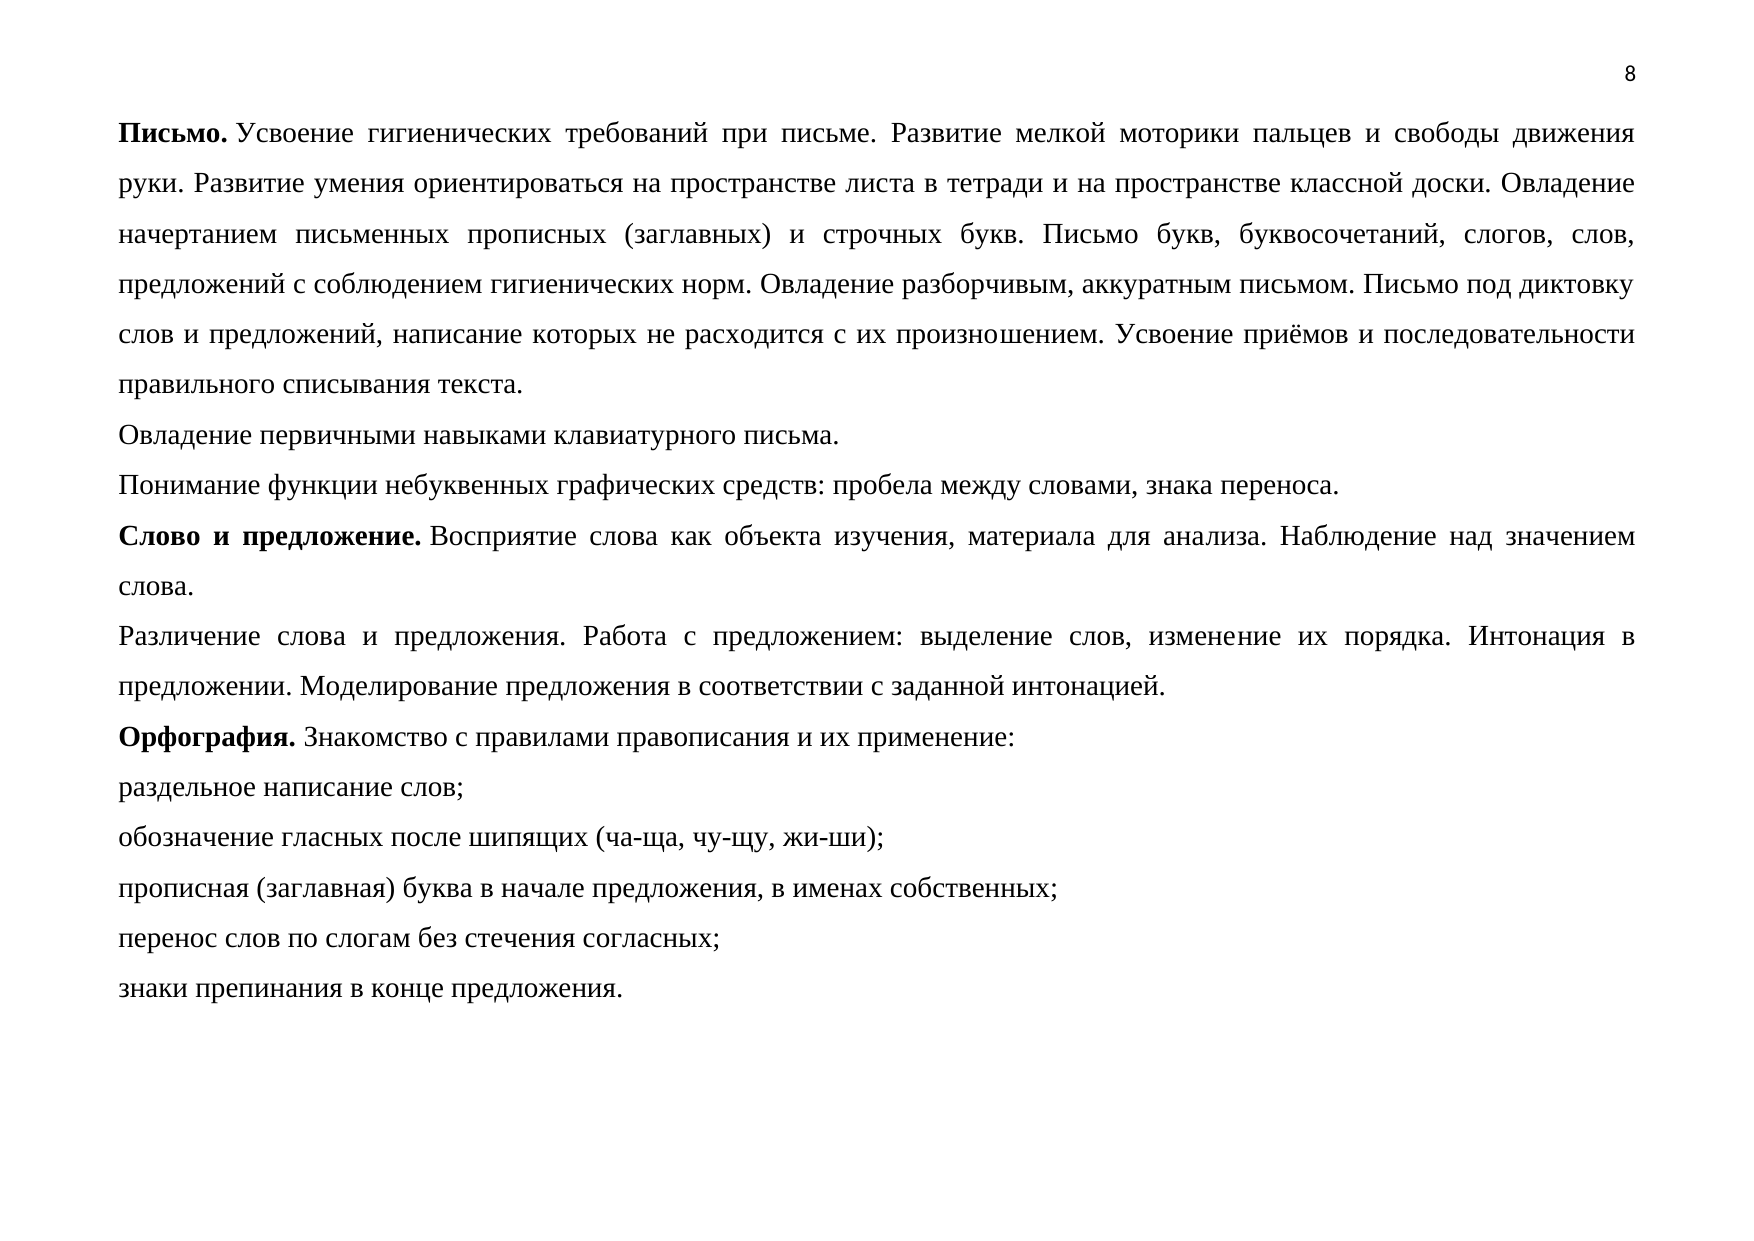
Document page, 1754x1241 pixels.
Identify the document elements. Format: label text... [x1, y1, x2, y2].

text прописная (заглавная) буква в начале предложения, в именах собственных; [118, 870, 1636, 903]
text знаки препинания в конце предложения. [118, 970, 1636, 1004]
text Овладение первичными навыками клавиатурного письма. [118, 417, 1636, 451]
text обозначение гласных после шипящих (ча-ща, чу-щу, жи-ши); [118, 819, 1636, 853]
text Слово и предложение. Восприятие слова как объекта изучения, материала для анализа. Наблюдение над значением слова. [118, 518, 1636, 601]
text Различение слова и предложения. Работа с предложением: выделение слов, изменение их порядка. Интонация в предложении. Моделирование предложения в соответствии с заданной интонацией. [118, 618, 1636, 702]
text Понимание функции небуквенных графических средств: пробела между словами, знака переноса. [118, 467, 1636, 501]
text перенос слов по слогам без стечения согласных; [118, 920, 1636, 954]
text раздельное написание слов; [118, 769, 1636, 803]
text Письмо. Усвоение гигиенических требований при письме. Развитие мелкой моторики пальцев и свободы движения руки. Развитие умения ориентироваться на пространстве листа в тетради и на пространстве классной доски. Овладение начертанием письменных прописных (заглавных) и строчных букв. Письмо букв, буквосочетаний, слогов, слов, предложений с соблюдением гигиенических норм. Овладение разборчивым, аккуратным письмом. Письмо под диктовку слов и предложений, написание которых не расходится с их произношением. Усвоение приёмов и последовательности правильного списывания текста. [118, 115, 1636, 400]
text Орфография. Знакомство с правилами правописания и их применение: [118, 719, 1636, 752]
